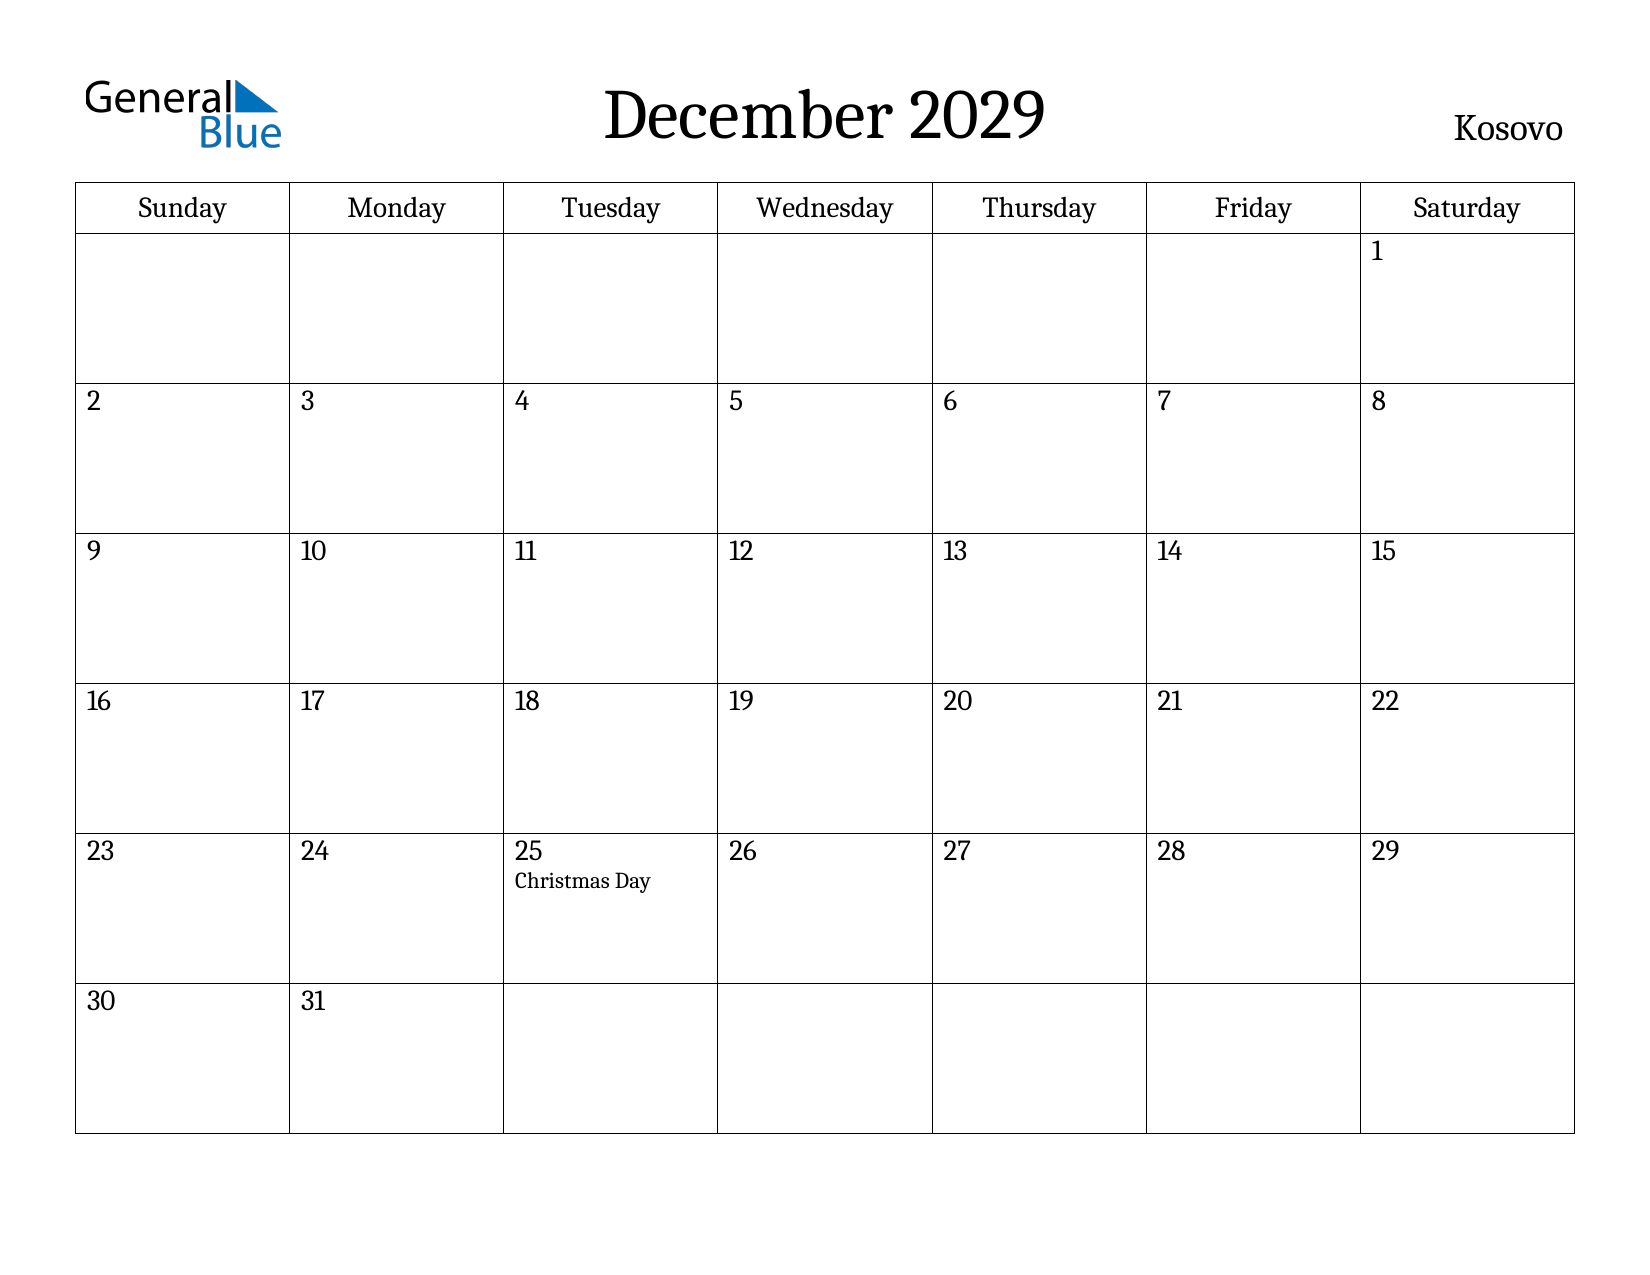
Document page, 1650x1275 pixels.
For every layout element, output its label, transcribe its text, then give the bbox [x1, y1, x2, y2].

table_cell [76, 417, 289, 533]
table_cell [718, 717, 932, 833]
table_cell [1361, 267, 1574, 383]
table_cell [933, 267, 1146, 383]
table_cell [933, 567, 1146, 683]
table_cell [1147, 267, 1360, 383]
table_cell 1 [1361, 234, 1574, 267]
table_cell Monday [290, 183, 503, 233]
table_cell [1147, 567, 1360, 683]
table_cell [933, 1018, 1146, 1133]
table_cell [76, 868, 289, 983]
table_cell [504, 417, 717, 533]
table_cell [504, 267, 717, 383]
table_cell 21 [1147, 684, 1360, 717]
table_cell [290, 1018, 503, 1133]
table_cell 30 [76, 984, 289, 1017]
table_cell 24 [290, 834, 503, 867]
table_header [76, 75, 503, 182]
table_cell [76, 234, 289, 267]
table_cell Thursday [933, 183, 1146, 233]
table_cell [504, 1018, 717, 1133]
table_cell [290, 417, 503, 533]
table_cell [718, 567, 932, 683]
table_cell 27 [933, 834, 1146, 867]
table_cell 15 [1361, 534, 1574, 567]
table_cell 18 [504, 684, 717, 717]
table_cell 17 [290, 684, 503, 717]
table_cell 26 [718, 834, 932, 867]
table_cell [1147, 868, 1360, 983]
table_cell [1147, 984, 1360, 1017]
table_cell [290, 717, 503, 833]
table_header December 2029 [504, 75, 1146, 182]
table_cell [718, 234, 932, 267]
table_cell [1147, 417, 1360, 533]
table_cell 8 [1361, 384, 1574, 417]
table_cell 10 [290, 534, 503, 567]
table_cell [718, 1018, 932, 1133]
table_cell Saturday [1361, 183, 1574, 233]
table_cell [504, 717, 717, 833]
table_cell [718, 267, 932, 383]
table_cell [76, 267, 289, 383]
table_cell 25 [504, 834, 717, 867]
table_cell 23 [76, 834, 289, 867]
table_cell 28 [1147, 834, 1360, 867]
table_cell Wednesday [718, 183, 932, 233]
table_cell [1361, 984, 1574, 1017]
table_cell [504, 234, 717, 267]
table_cell 5 [718, 384, 932, 417]
table_cell [290, 868, 503, 983]
table_cell [1147, 234, 1360, 267]
table_cell [290, 267, 503, 383]
table_cell [76, 717, 289, 833]
table_cell [1361, 567, 1574, 683]
table_cell [933, 234, 1146, 267]
table_cell [76, 567, 289, 683]
table_cell [1361, 1018, 1574, 1133]
table_cell [1361, 868, 1574, 983]
table_cell Christmas Day [504, 868, 717, 983]
table_cell [933, 417, 1146, 533]
table_cell 20 [933, 684, 1146, 717]
table_cell [76, 1018, 289, 1133]
table_cell 4 [504, 384, 717, 417]
table_cell [1147, 717, 1360, 833]
table_cell [933, 984, 1146, 1017]
table_cell [504, 984, 717, 1017]
picture [86, 80, 281, 148]
table_cell [1361, 717, 1574, 833]
table_cell [504, 567, 717, 683]
table_cell [718, 868, 932, 983]
table_cell 16 [76, 684, 289, 717]
table_cell [718, 417, 932, 533]
table_cell Friday [1147, 183, 1360, 233]
table_header Kosovo [1146, 75, 1574, 182]
table_cell 11 [504, 534, 717, 567]
table_cell 29 [1361, 834, 1574, 867]
table_cell 2 [76, 384, 289, 417]
table_cell [718, 984, 932, 1017]
table_cell Sunday [76, 183, 289, 233]
table_cell 12 [718, 534, 932, 567]
table_cell Tuesday [504, 183, 717, 233]
table_cell [933, 868, 1146, 983]
table_cell 7 [1147, 384, 1360, 417]
table_cell [933, 717, 1146, 833]
table_cell 31 [290, 984, 503, 1017]
table_cell 14 [1147, 534, 1360, 567]
table_cell [1361, 417, 1574, 533]
table_cell 3 [290, 384, 503, 417]
table_cell 13 [933, 534, 1146, 567]
table_cell [290, 234, 503, 267]
table_cell 9 [76, 534, 289, 567]
table_cell 22 [1361, 684, 1574, 717]
table_cell 6 [933, 384, 1146, 417]
table_cell [290, 567, 503, 683]
table_cell 19 [718, 684, 932, 717]
table_cell [1147, 1018, 1360, 1133]
